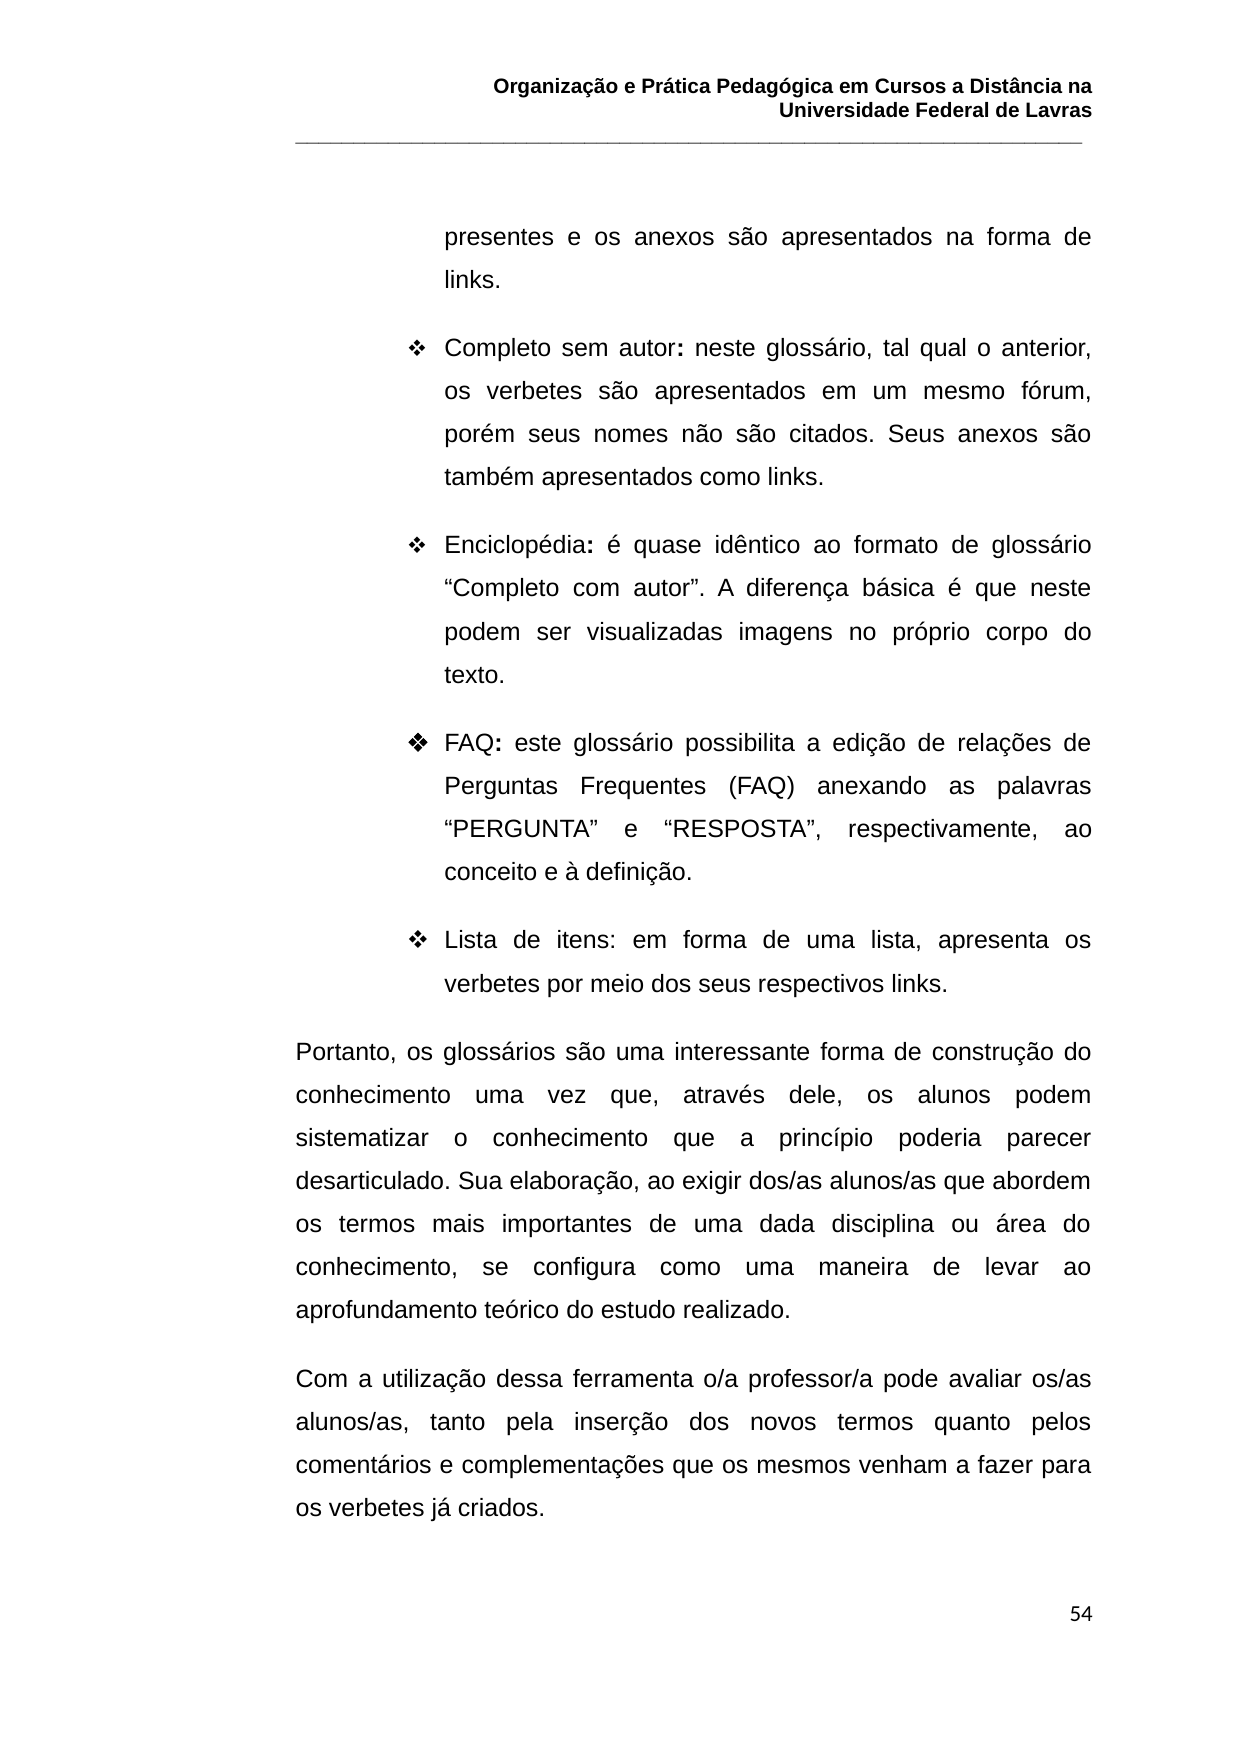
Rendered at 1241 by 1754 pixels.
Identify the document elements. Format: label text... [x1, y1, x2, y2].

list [407, 221, 1092, 293]
list FAQ: este glossário possibilita a edição de relações de Perguntas Frequentes (FAQ) anexando as palavras “PERGUNTA” e “RESPOSTA”, respectivamente, ao conceito e à definição. [407, 728, 1092, 886]
list Enciclopédia: é quase idêntico ao formato de glossário “Completo com autor”. A diferença básica é que neste podem ser visualizadas imagens no próprio corpo do texto. [407, 530, 1092, 688]
text Com a utilização dessa ferramenta o/a professor/a pode avaliar os/as alunos/as, tanto pela inserção dos novos termos quanto pelos comentários e complementações que os mesmos venham a fazer para os verbetes já criados. [295, 1363, 1092, 1522]
list Completo sem autor: neste glossário, tal qual o anterior, os verbetes são apresentados em um mesmo fórum, porém seus nomes não são citados. Seus anexos são também apresentados como links. [407, 333, 1092, 491]
list Lista de itens: em forma de uma lista, apresenta os verbetes por meio dos seus respectivos links. [407, 925, 1092, 997]
text Portanto, os glossários são uma interessante forma de construção do conhecimento uma vez que, através dele, os alunos podem sistematizar o conhecimento que a princípio poderia parecer desarticulado. Sua elaboração, ao exigir dos/as alunos/as que abordem os termos mais importantes de uma dada disciplina ou área do conhecimento, se configura como uma maneira de levar ao aprofundamento teórico do estudo realizado. [295, 1037, 1092, 1324]
